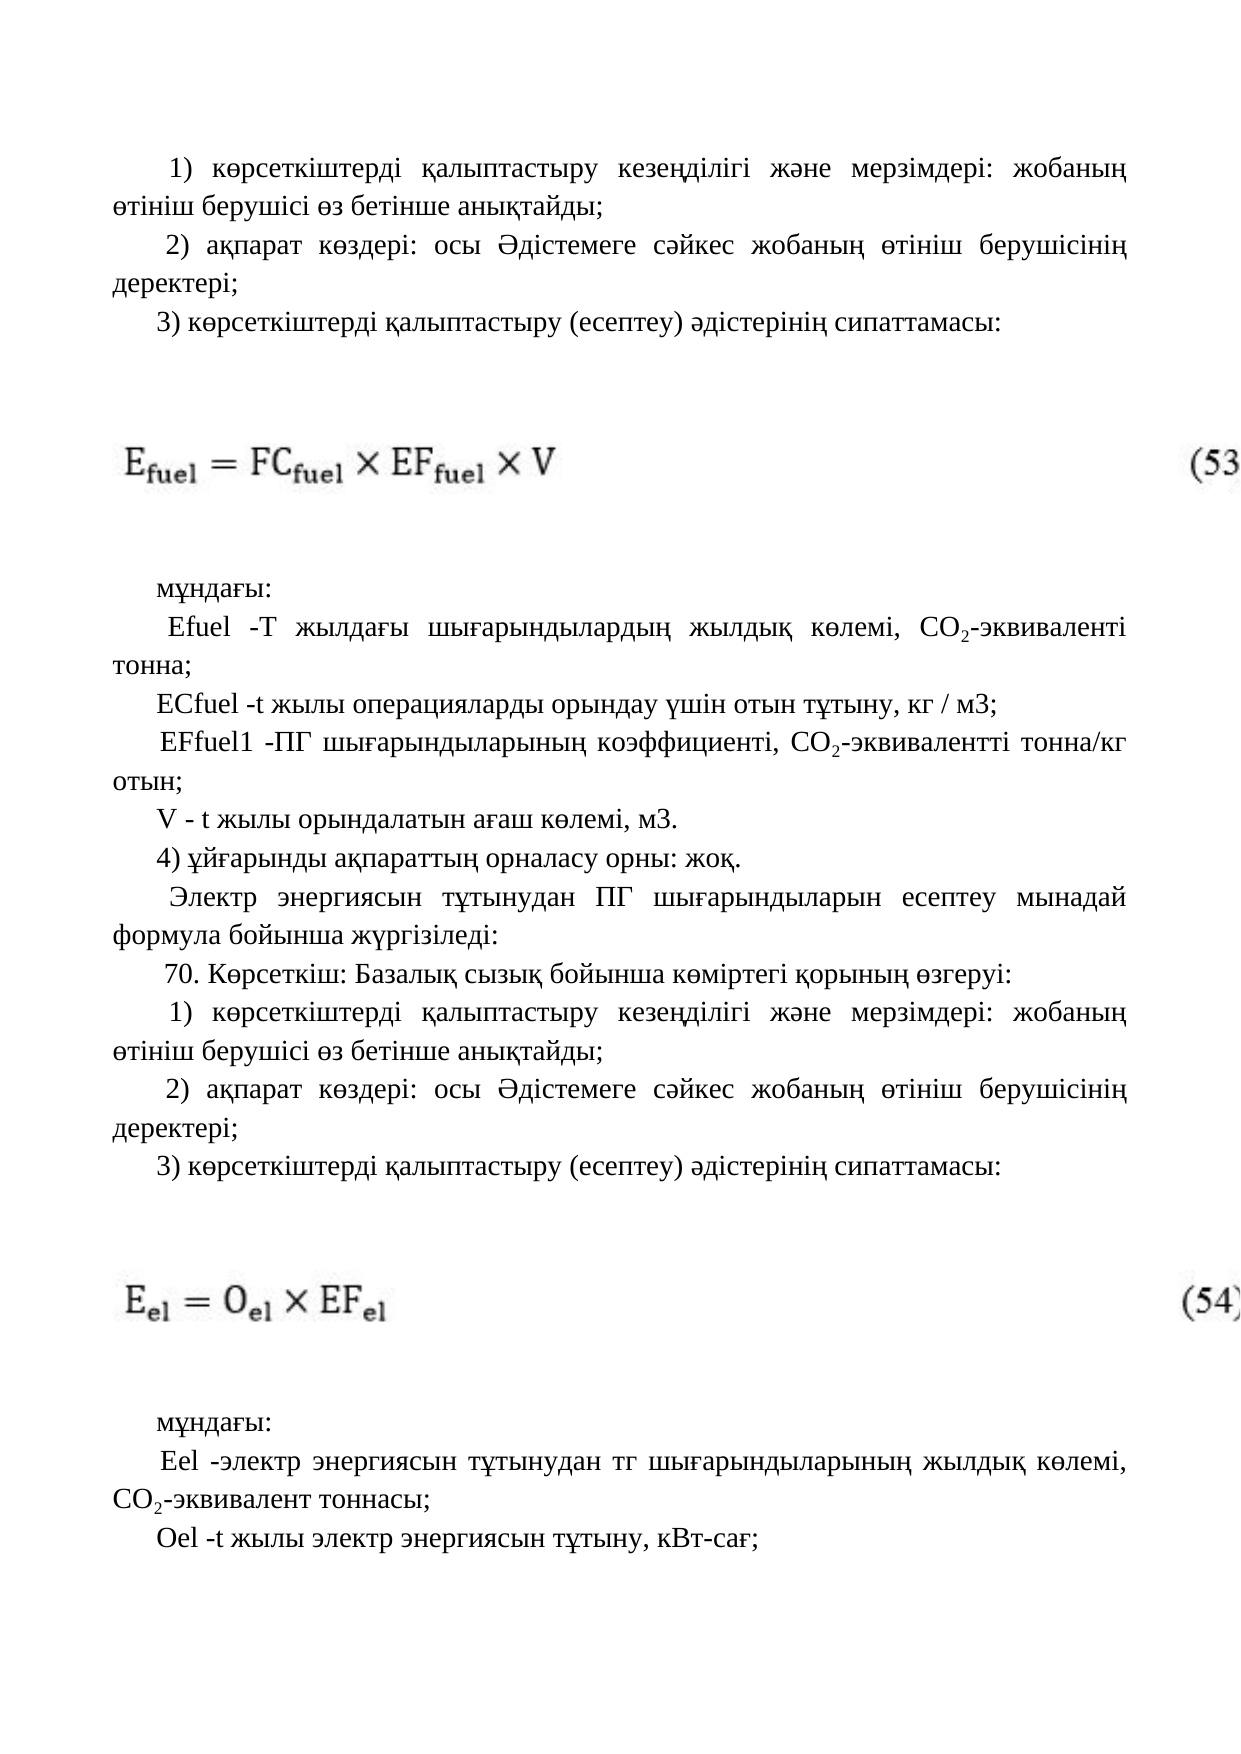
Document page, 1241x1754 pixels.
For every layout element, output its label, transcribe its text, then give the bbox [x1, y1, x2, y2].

text 2) ақпарат көздері: осы Әдістемеге сәйкес жобаның өтініш берушісінің деректері; [112, 1071, 1128, 1143]
text 70. Көрсеткіш: Базалық сызық бойынша көміртегі қорының өзгеруі: [112, 956, 1128, 989]
text Eel -электр энергиясын тұтынудан тг шығарындыларының жылдық көлемі, СО₂-эквивалент тоннасы; [112, 1443, 1128, 1515]
text мұндағы: [112, 570, 1128, 604]
text 1) көрсеткіштерді қалыптастыру кезеңділігі және мерзімдері: жобаның өтініш берушісі өз бетінше анықтайды; [112, 994, 1128, 1066]
picture [112, 410, 1241, 507]
text мұндағы: [112, 1404, 1128, 1438]
text EFfuel1 -ПГ шығарындыларының коэффициенті, СО₂-эквивалентті тонна/кг отын; [112, 724, 1128, 797]
text 1) көрсеткіштерді қалыптастыру кезеңділігі және мерзімдері: жобаның өтініш берушісі өз бетінше анықтайды; [112, 150, 1128, 222]
text 3) көрсеткіштерді қалыптастыру (есептеу) әдістерінің сипаттамасы: [112, 1148, 1128, 1182]
text ECfuel -t жылы операцияларды орындау үшін отын тұтыну, кг / м3; [112, 686, 1128, 719]
text Oel -t жылы электр энергиясын тұтыну, кВт-сағ; [112, 1520, 1128, 1553]
picture [112, 1254, 1241, 1341]
text 3) көрсеткіштерді қалыптастыру (есептеу) әдістерінің сипаттамасы: [112, 304, 1128, 338]
text 4) ұйғарынды ақпараттың орналасу орны: жоқ. [112, 840, 1128, 874]
text Электр энергиясын тұтынудан ПГ шығарындыларын есептеу мынадай формула бойынша жүргізіледі: [112, 879, 1128, 951]
text 2) ақпарат көздері: осы Әдістемеге сәйкес жобаның өтініш берушісінің деректері; [112, 227, 1128, 299]
text V - t жылы орындалатын ағаш көлемі, м3. [112, 802, 1128, 835]
text Efuel -T жылдағы шығарындылардың жылдық көлемі, СО₂-эквиваленті тонна; [112, 609, 1128, 681]
